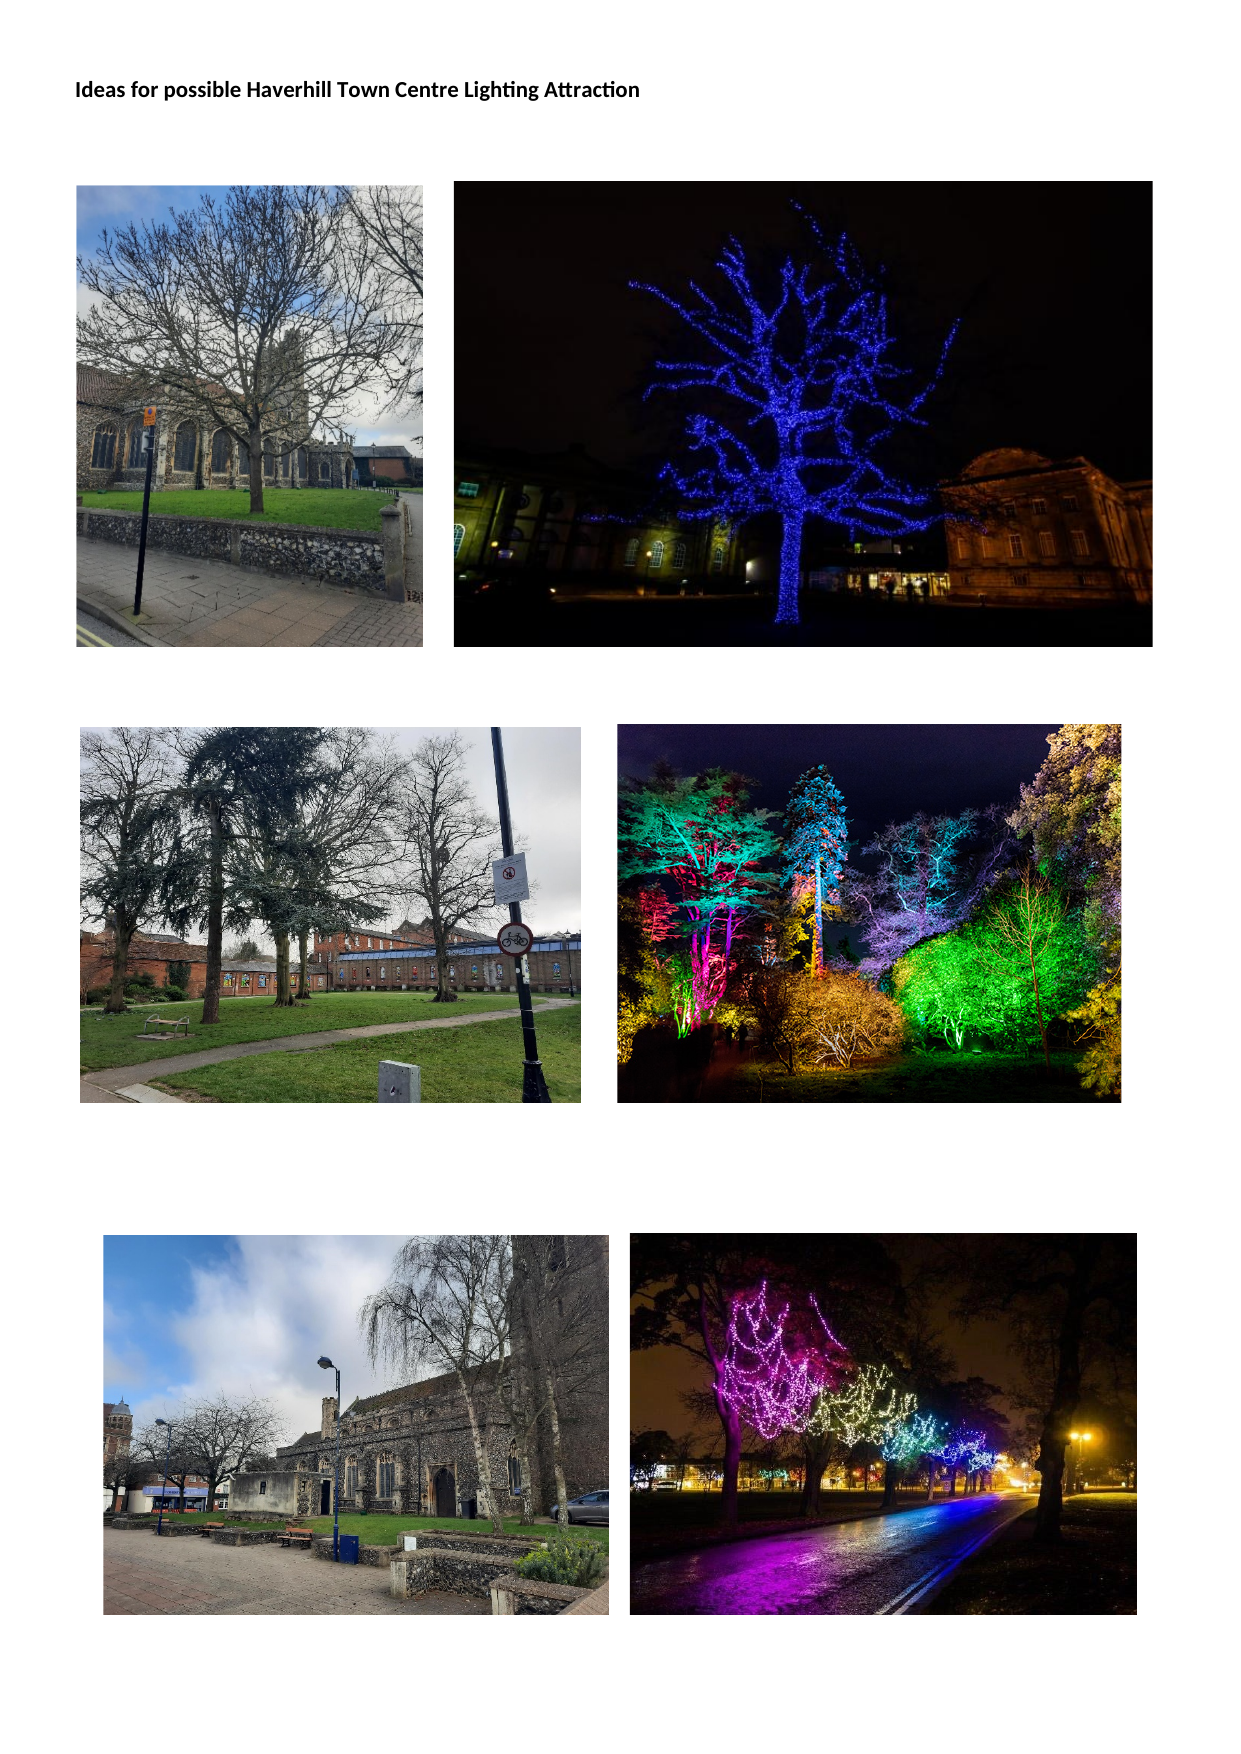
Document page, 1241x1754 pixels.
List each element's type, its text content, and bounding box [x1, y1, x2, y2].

picture [103, 1235, 609, 1615]
picture [617, 724, 1122, 1103]
text Ideas for possible Haverhill Town Centre Lighting Attraction [75, 75, 1165, 103]
picture [629, 1233, 1137, 1615]
picture [453, 181, 1153, 647]
picture [77, 186, 423, 647]
picture [80, 727, 581, 1103]
